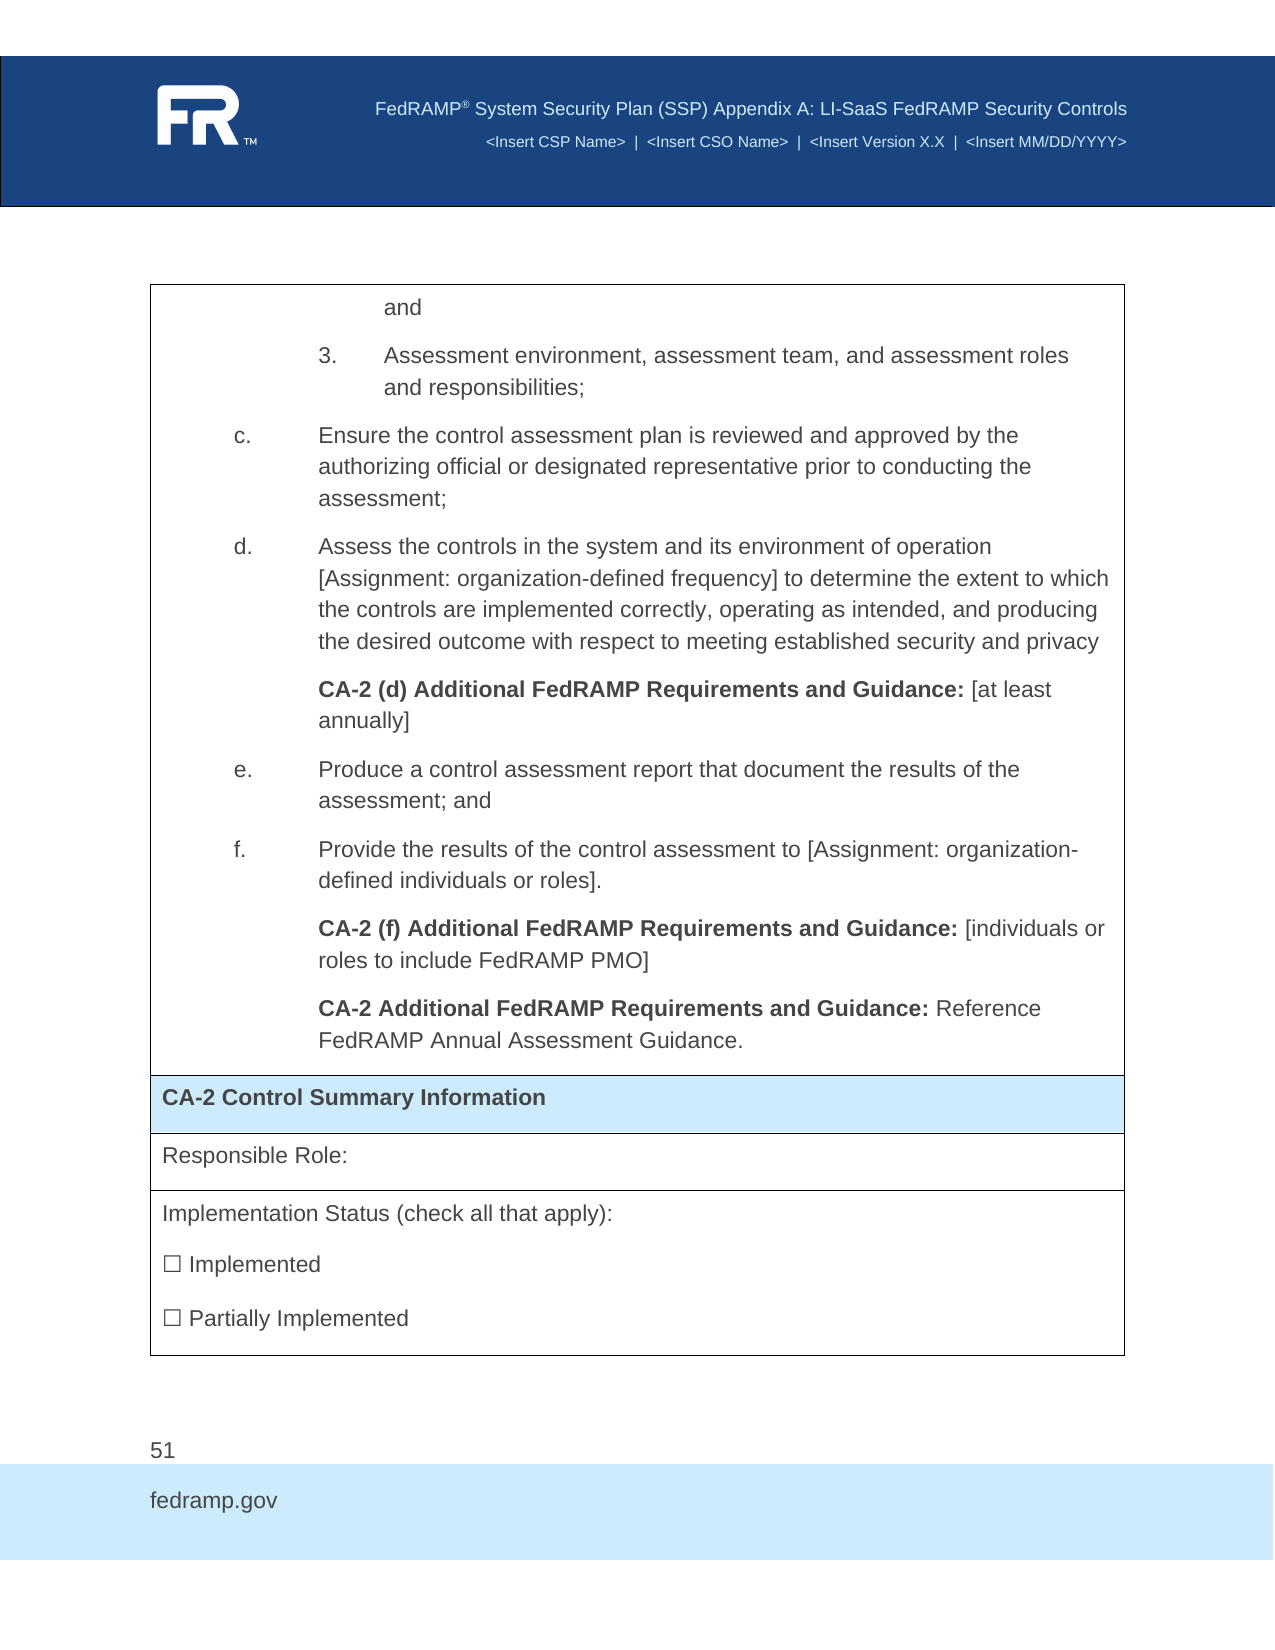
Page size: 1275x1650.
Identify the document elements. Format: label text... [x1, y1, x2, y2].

table_cell Responsible Role: [151, 1134, 1124, 1190]
table_cell Implementation Status (check all that apply): Implemented Partially Implemented Planned Alternative implementation Not Applicable [151, 1191, 1124, 1355]
picture [157, 85, 257, 145]
table_cell CA-2 Control Summary Information [151, 1076, 1124, 1132]
